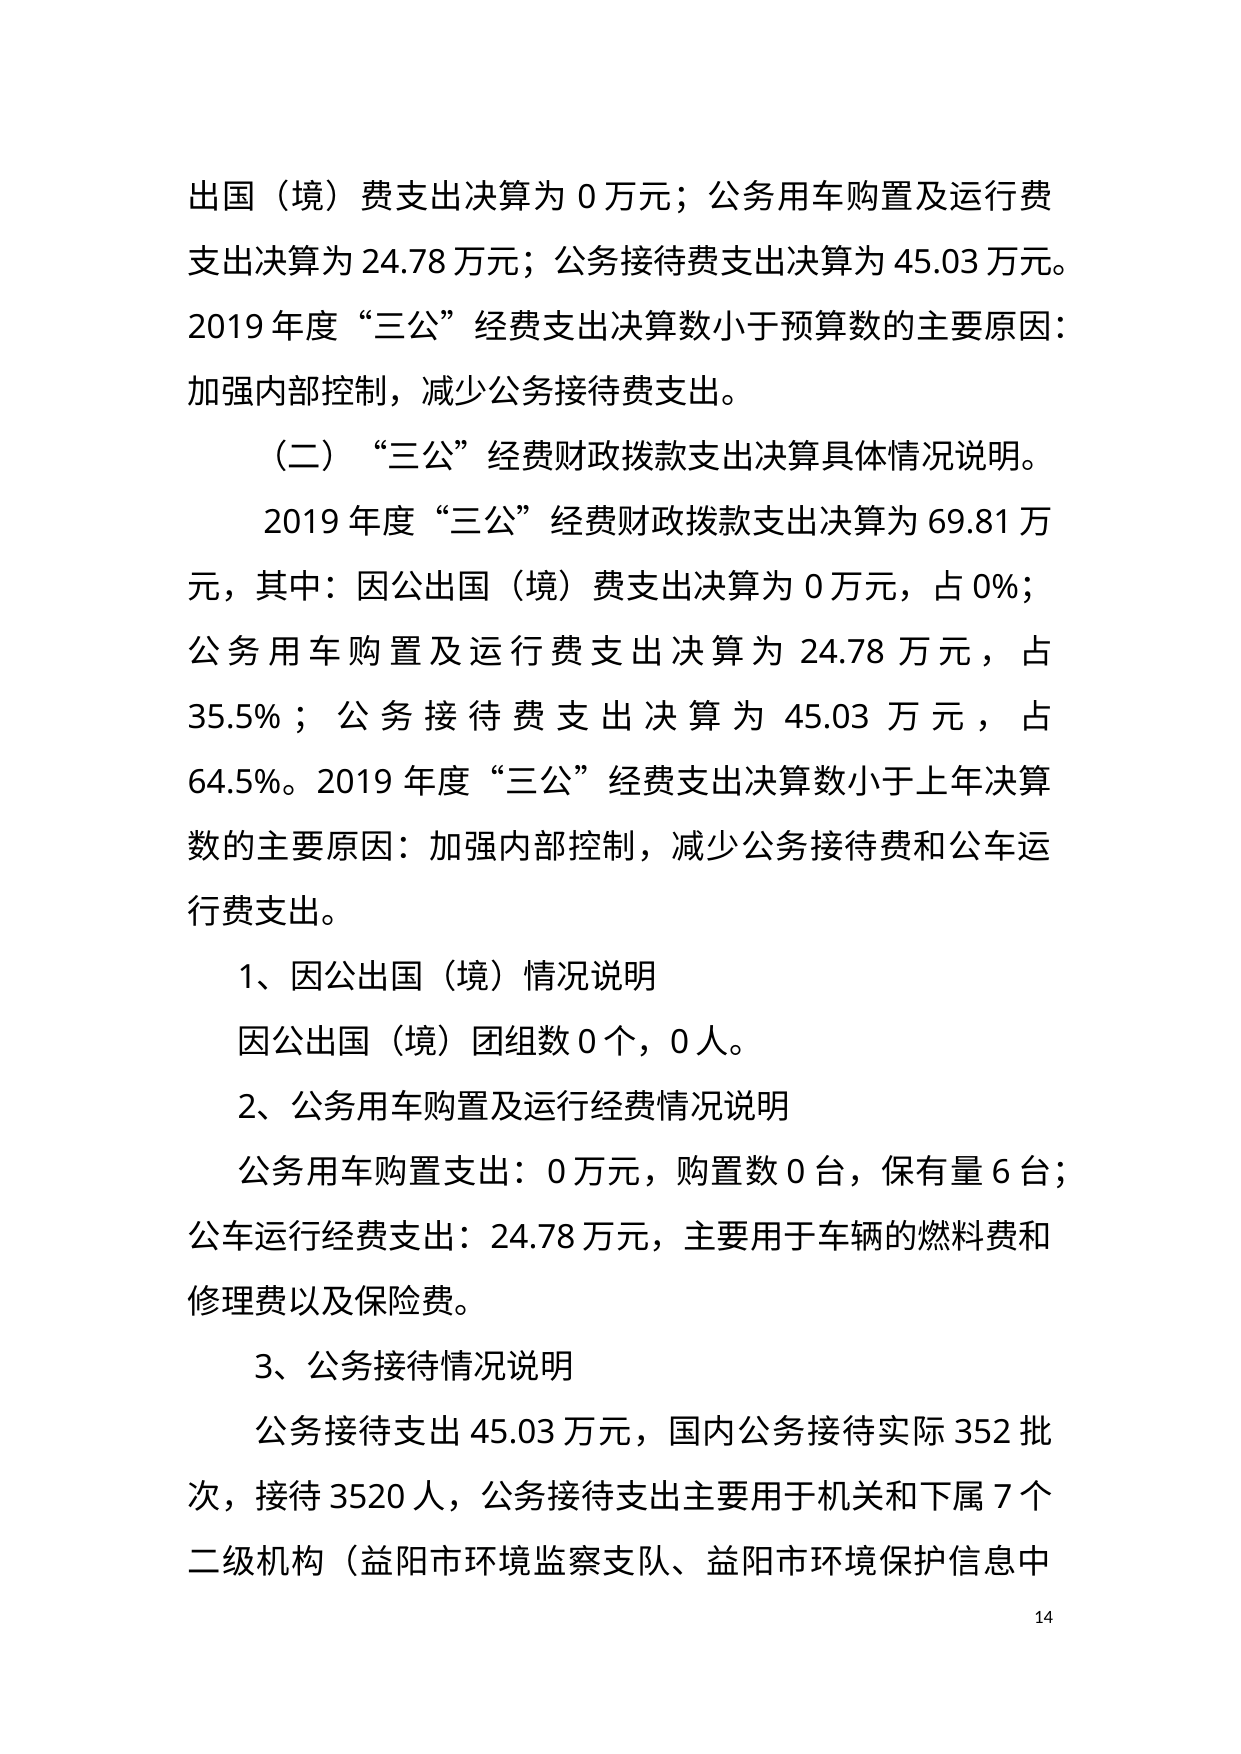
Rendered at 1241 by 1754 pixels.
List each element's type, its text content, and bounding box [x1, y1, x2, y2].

text 3、公务接待情况说明 [187, 1332, 1053, 1397]
text 2019 年度“三公”经费财政拨款支出决算为69.81万元，其中：因公出国（境）费支出决算为 0万元，占0%；公务用车购置及运行费支出决算为24.78万元，占35.5%；公务接待费支出决算为45.03万元，占64.5%。2019 年度“三公”经费支出决算数小于上年决算数的主要原因：加强内部控制，减少公务接待费和公车运行费支出。 [187, 487, 1053, 942]
text 2、公务用车购置及运行经费情况说明 [187, 1072, 1053, 1137]
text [187, 162, 1053, 422]
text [187, 1397, 1053, 1592]
text （二）“三公”经费财政拨款支出决算具体情况说明。 [187, 422, 1053, 487]
text 公务用车购置支出：0万元，购置数0台，保有量6台；公车运行经费支出：24.78万元，主要用于车辆的燃料费和修理费以及保险费。 [187, 1137, 1053, 1332]
text 因公出国（境）团组数0个，0人。 [187, 1007, 1053, 1072]
text 1、因公出国（境）情况说明 [187, 942, 1053, 1007]
